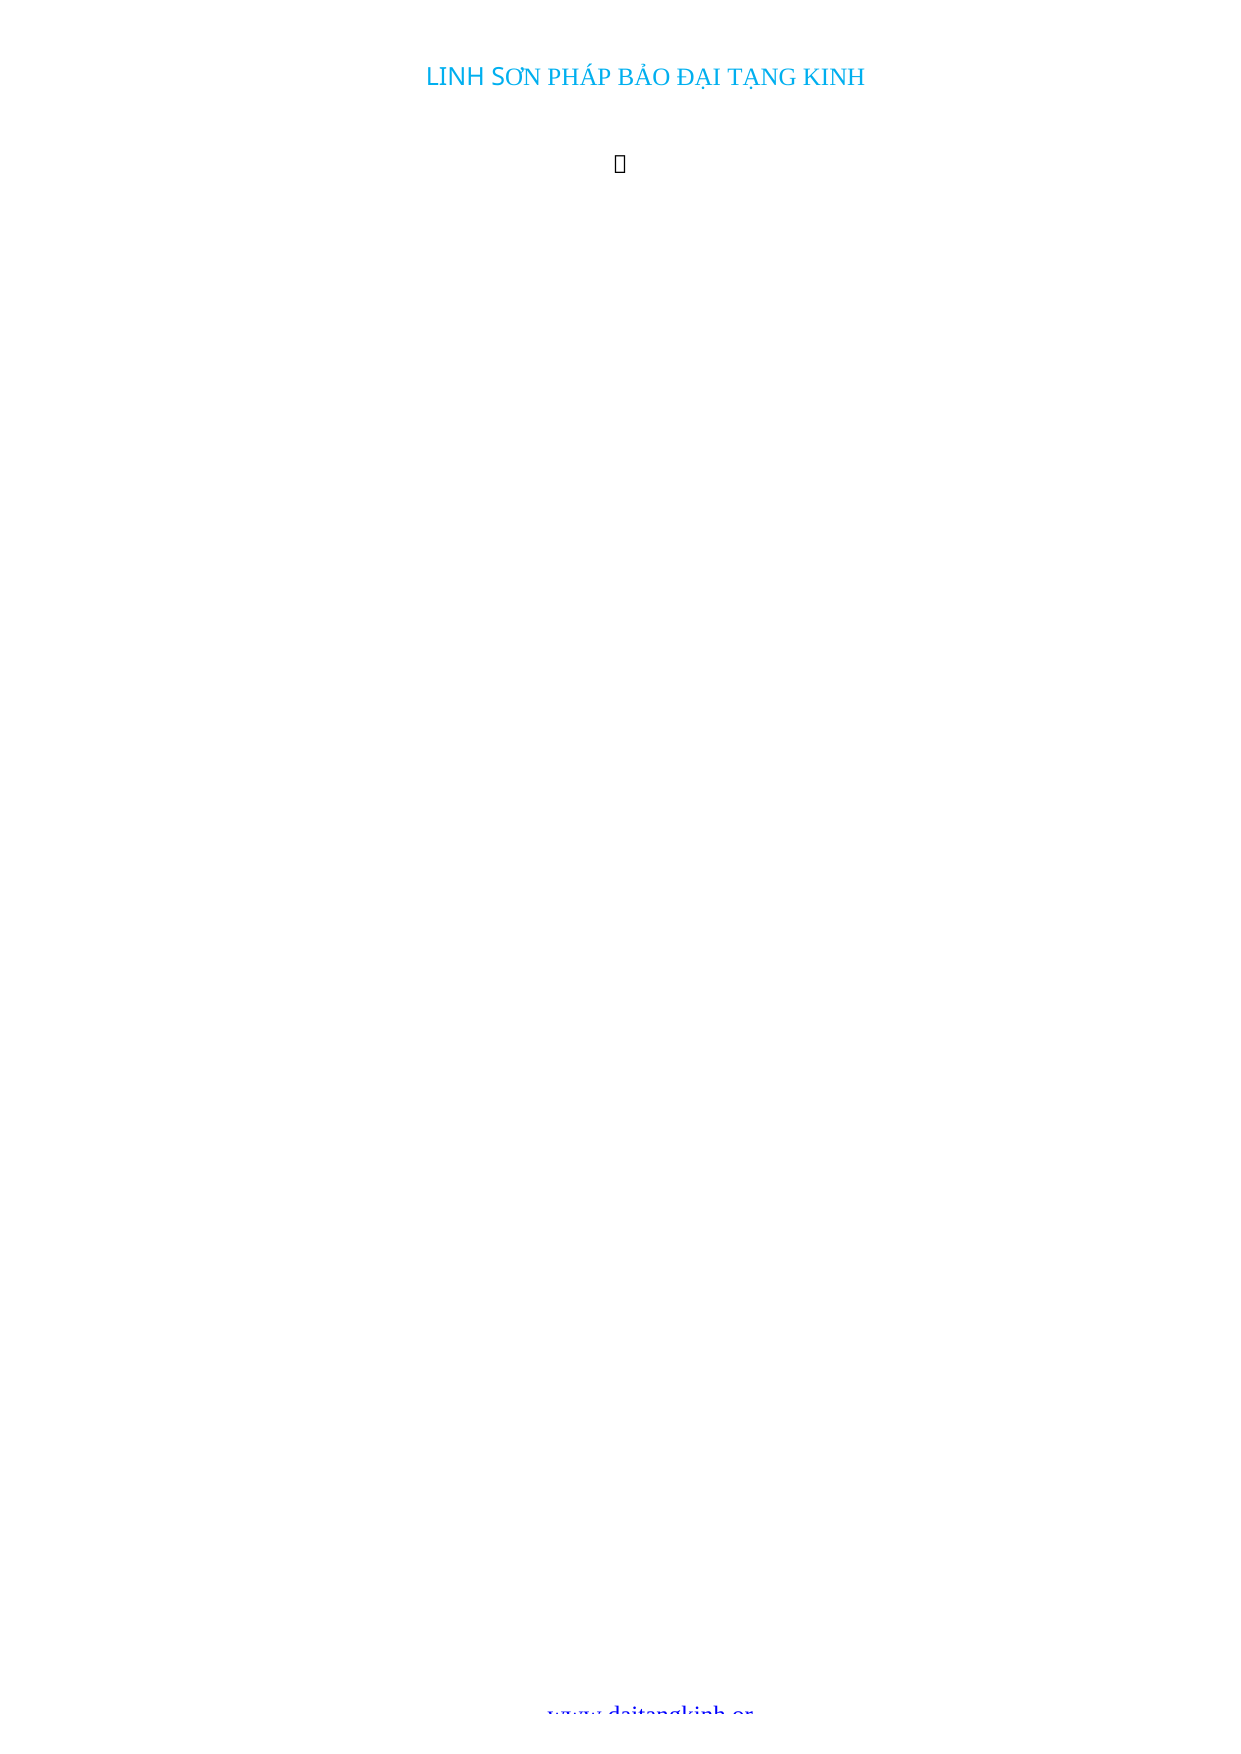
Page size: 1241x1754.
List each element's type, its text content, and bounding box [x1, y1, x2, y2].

text  [135, 147, 1104, 181]
